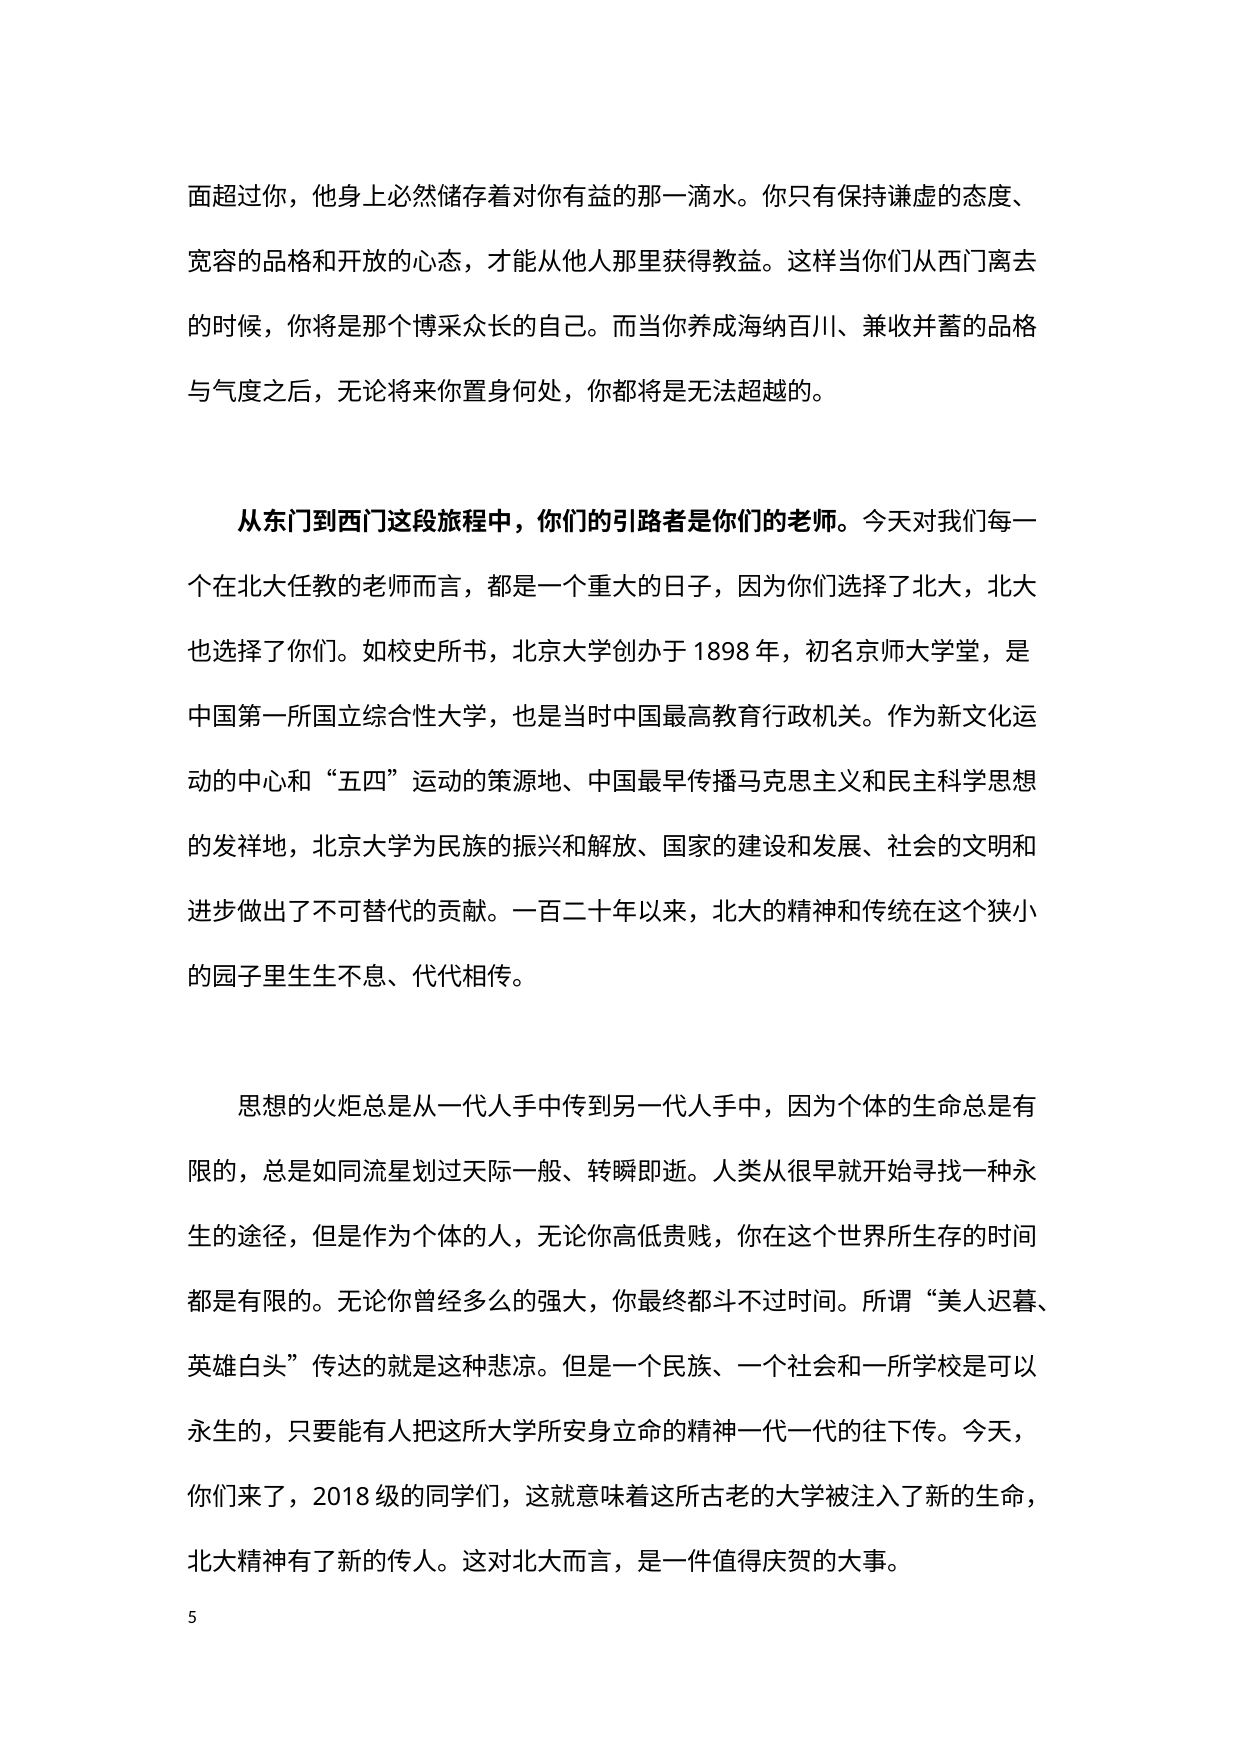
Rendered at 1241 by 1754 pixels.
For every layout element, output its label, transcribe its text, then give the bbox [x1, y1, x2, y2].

text 从东门到西门这段旅程中，你们的引路者是你们的老师。今天对我们每一个在北大任教的老师而言，都是一个重大的日子，因为你们选择了北大，北大也选择了你们。如校史所书，北京大学创办于1898年，初名京师大学堂，是中国第一所国立综合性大学，也是当时中国最高教育行政机关。作为新文化运动的中心和“五四”运动的策源地、中国最早传播马克思主义和民主科学思想的发祥地，北京大学为民族的振兴和解放、国家的建设和发展、社会的文明和进步做出了不可替代的贡献。一百二十年以来，北大的精神和传统在这个狭小的园子里生生不息、代代相传。 [187, 487, 1053, 1007]
text 思想的火炬总是从一代人手中传到另一代人手中，因为个体的生命总是有限的，总是如同流星划过天际一般、转瞬即逝。人类从很早就开始寻找一种永生的途径，但是作为个体的人，无论你高低贵贱，你在这个世界所生存的时间都是有限的。无论你曾经多么的强大，你最终都斗不过时间。所谓“美人迟暮、英雄白头”传达的就是这种悲凉。但是一个民族、一个社会和一所学校是可以永生的，只要能有人把这所大学所安身立命的精神一代一代的往下传。今天，你们来了，2018级的同学们，这就意味着这所古老的大学被注入了新的生命，北大精神有了新的传人。这对北大而言，是一件值得庆贺的大事。 [187, 1072, 1053, 1592]
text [187, 162, 1053, 422]
